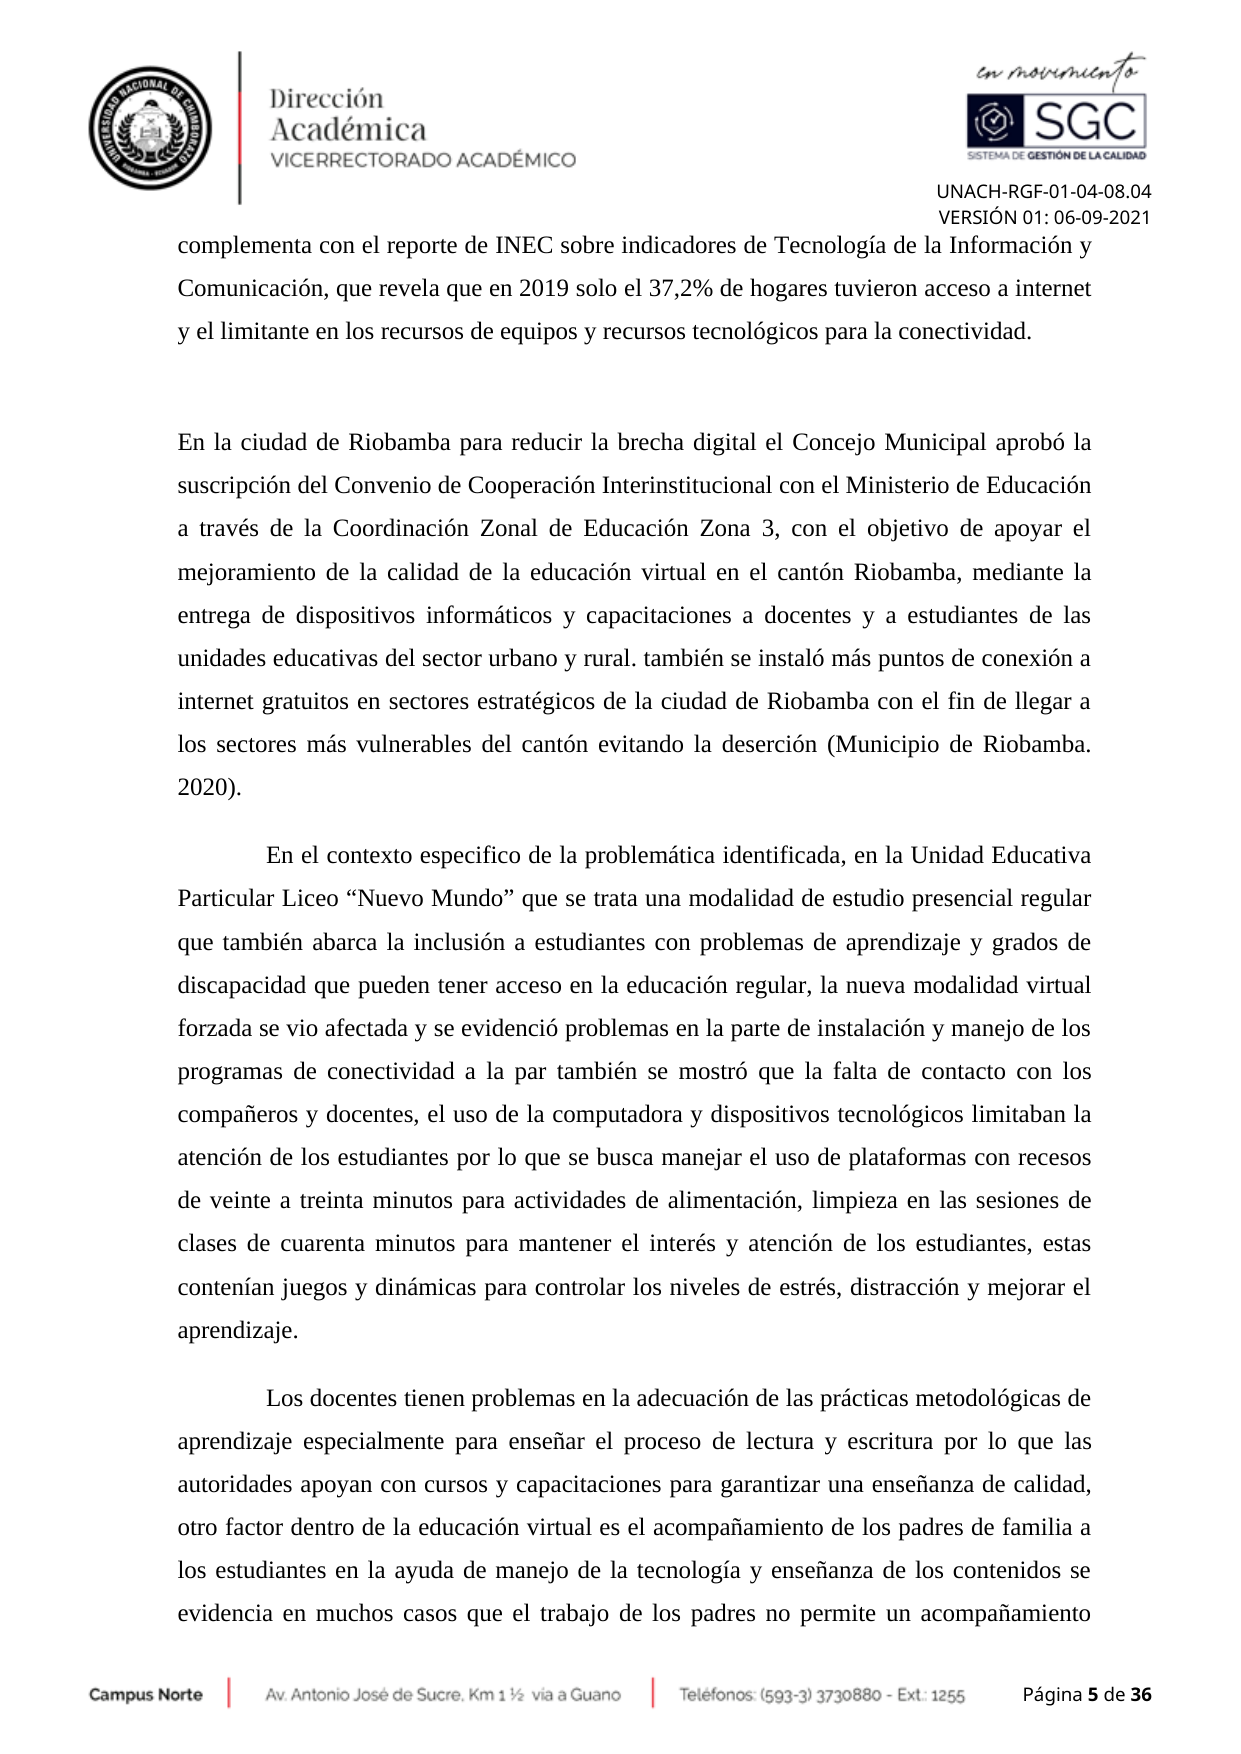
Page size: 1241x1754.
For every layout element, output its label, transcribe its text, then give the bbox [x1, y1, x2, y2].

picture [0, 0, 1236, 1753]
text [177, 1383, 1092, 1627]
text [177, 230, 1092, 345]
text En la ciudad de Riobamba para reducir la brecha digital el Concejo Municipal aprobó la suscripción del Convenio de Cooperación Interinstitucional con el Ministerio de Educación a través de la Coordinación Zonal de Educación Zona 3, con el objetivo de apoyar el mejoramiento de la calidad de la educación virtual en el cantón Riobamba, mediante la entrega de dispositivos informáticos y capacitaciones a docentes y a estudiantes de las unidades educativas del sector urbano y rural. también se instaló más puntos de conexión a internet gratuitos en sectores estratégicos de la ciudad de Riobamba con el fin de llegar a los sectores más vulnerables del cantón evitando la deserción (Municipio de Riobamba. 2020). [177, 427, 1092, 801]
text En el contexto especifico de la problemática identificada, en la Unidad Educativa Particular Liceo “Nuevo Mundo” que se trata una modalidad de estudio presencial regular que también abarca la inclusión a estudiantes con problemas de aprendizaje y grados de discapacidad que pueden tener acceso en la educación regular, la nueva modalidad virtual forzada se vio afectada y se evidenció problemas en la parte de instalación y manejo de los programas de conectividad a la par también se mostró que la falta de contacto con los compañeros y docentes, el uso de la computadora y dispositivos tecnológicos limitaban la atención de los estudiantes por lo que se busca manejar el uso de plataformas con recesos de veinte a treinta minutos para actividades de alimentación, limpieza en las sesiones de clases de cuarenta minutos para mantener el interés y atención de los estudiantes, estas contenían juegos y dinámicas para controlar los niveles de estrés, distracción y mejorar el aprendizaje. [177, 840, 1092, 1343]
